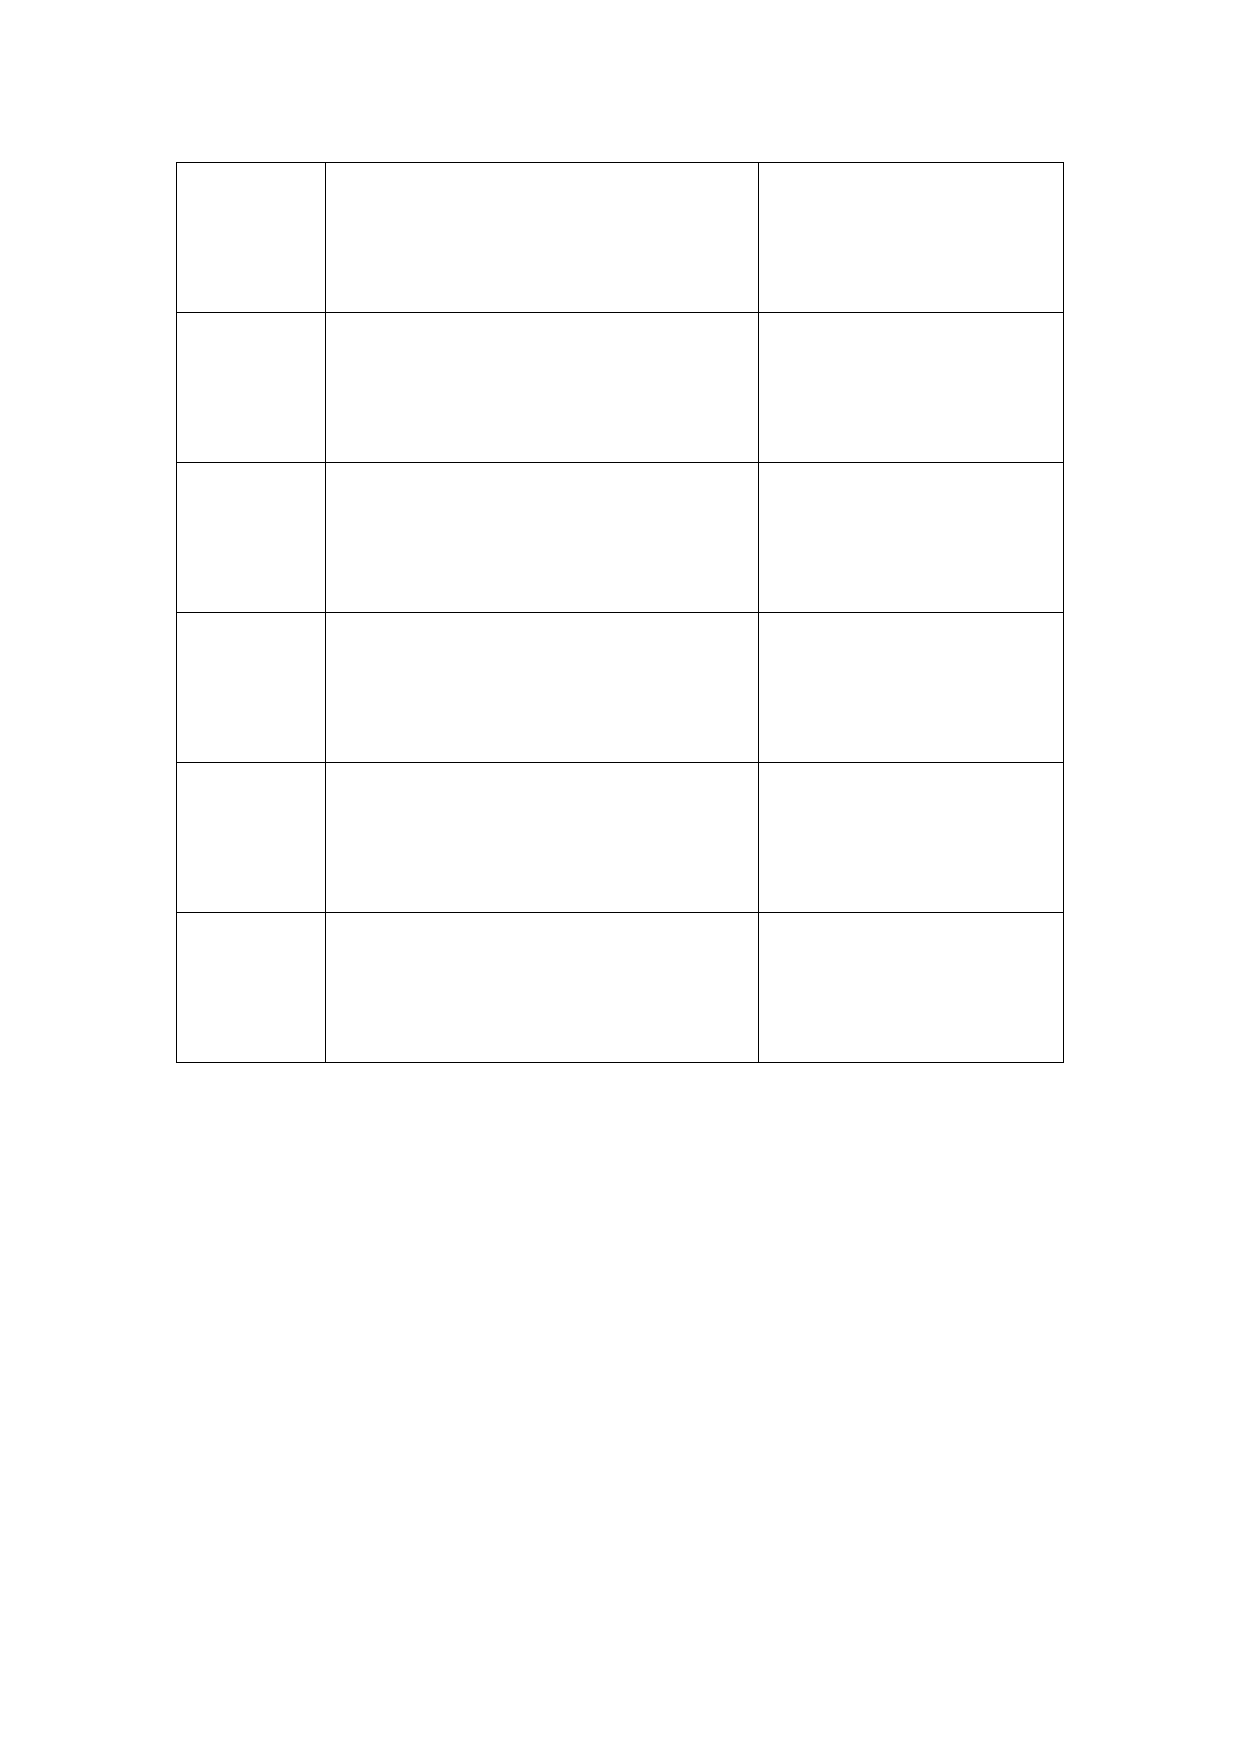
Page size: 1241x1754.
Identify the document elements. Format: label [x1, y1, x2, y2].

table_cell [177, 163, 325, 312]
table_cell [326, 613, 758, 762]
table_cell [759, 613, 1063, 762]
table_cell [326, 463, 758, 612]
table_cell [759, 163, 1063, 312]
table_cell [177, 463, 325, 612]
table_cell [177, 913, 325, 1062]
table_cell [177, 313, 325, 462]
table_cell [326, 763, 758, 912]
table_cell [177, 763, 325, 912]
table_cell [759, 763, 1063, 912]
table_cell [326, 313, 758, 462]
table_cell [759, 463, 1063, 612]
table_cell [759, 313, 1063, 462]
table_cell [177, 613, 325, 762]
table_cell [759, 913, 1063, 1062]
table_cell [326, 913, 758, 1062]
table_cell [326, 163, 758, 312]
